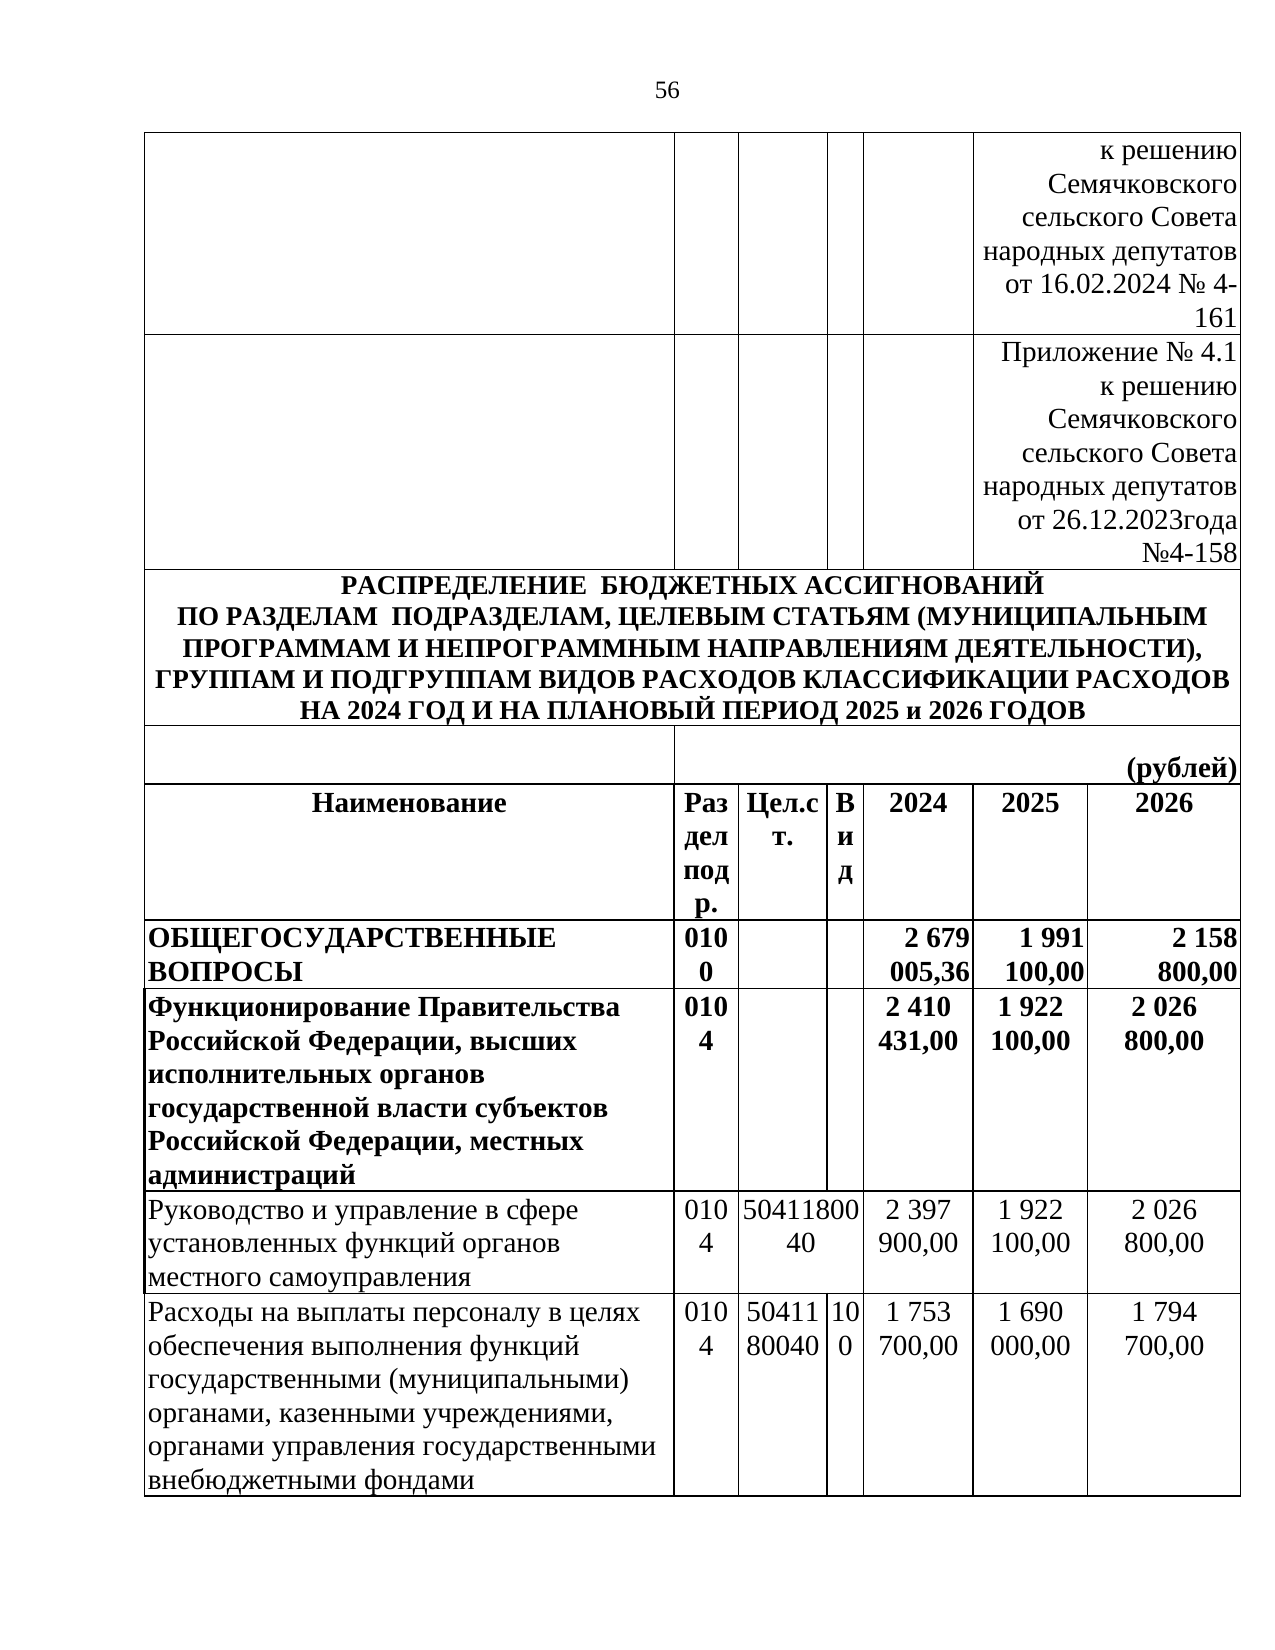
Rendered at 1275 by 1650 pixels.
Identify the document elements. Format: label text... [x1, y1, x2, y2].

table_cell Наименование [145, 785, 673, 919]
table_cell 2025 [974, 785, 1087, 919]
table_cell [828, 921, 863, 988]
table_header [828, 133, 863, 333]
table_cell 2 026 800,00 [1088, 989, 1240, 1190]
table_cell 0100 [675, 921, 738, 988]
table_cell 0104 [675, 1192, 738, 1293]
table_cell 2 026 800,00 [1088, 1192, 1240, 1293]
table_cell [739, 921, 826, 988]
table_header [864, 133, 973, 333]
table_cell Функционирование Правительства Российской Федерации, высших исполнительных органов государственной власти субъектов Российской Федерации, местных администраций [146, 989, 673, 1190]
table_cell 2026 [1088, 785, 1240, 919]
table_header [145, 133, 674, 333]
table_cell 100 [828, 1294, 863, 1495]
table_cell 1 794 700,00 [1088, 1294, 1240, 1495]
table_cell 2024 [864, 785, 972, 919]
table_cell Руководство и управление в сфере установленных функций органов местного самоуправления [146, 1192, 673, 1293]
table_cell [739, 989, 826, 1190]
table_cell 1 922 100,00 [974, 989, 1087, 1190]
table_cell 2 397 900,00 [864, 1192, 972, 1293]
table_cell 2 679 005,36 [864, 921, 972, 988]
table_cell [675, 335, 738, 569]
table_cell Цел.ст. [739, 785, 826, 919]
table_cell Вид [828, 785, 863, 919]
table_cell 1 922 100,00 [974, 1192, 1087, 1293]
table_cell [864, 335, 973, 569]
table_cell 1 753 700,00 [864, 1294, 972, 1495]
table_cell 5041180040 [739, 1294, 826, 1495]
table_cell 1 991 100,00 [974, 921, 1087, 988]
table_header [974, 133, 1240, 333]
table_cell [828, 335, 863, 569]
table_cell ОБЩЕГОСУДАРСТВЕННЫЕ ВОПРОСЫ [145, 921, 673, 988]
table_header [675, 133, 738, 333]
table_cell 1 690 000,00 [974, 1294, 1087, 1495]
table_cell [145, 335, 674, 569]
table_cell [145, 726, 674, 783]
table_cell [828, 989, 863, 1190]
table_header [739, 133, 827, 333]
table_cell Расходы на выплаты персоналу в целях обеспечения выполнения функций государственными (муниципальными) органами, казенными учреждениями, органами управления государственными внебюджетными фондами [145, 1294, 673, 1495]
table_cell Приложение № 4.1 к решению Семячковского сельского Совета народных депутатов от 26.12.2023года №4-158 [974, 335, 1240, 569]
table_cell Раздел подр. [675, 785, 738, 919]
table_cell 0104 [675, 989, 738, 1190]
table_cell (рублей) [675, 726, 1240, 783]
table_cell 5041180040 [739, 1192, 863, 1293]
table_cell 2 158 800,00 [1088, 921, 1240, 988]
table_cell [739, 335, 827, 569]
table_cell 0104 [675, 1294, 738, 1495]
table_cell РАСПРЕДЕЛЕНИЕ БЮДЖЕТНЫХ АССИГНОВАНИЙ ПО РАЗДЕЛАМ ПОДРАЗДЕЛАМ, ЦЕЛЕВЫМ СТАТЬЯМ (МУНИЦИПАЛЬНЫМ ПРОГРАММАМ И НЕПРОГРАММНЫМ НАПРАВЛЕНИЯМ ДЕЯТЕЛЬНОСТИ), ГРУППАМ И ПОДГРУППАМ ВИДОВ РАСХОДОВ КЛАССИФИКАЦИИ РАСХОДОВ НА 2024 ГОД И НА ПЛАНОВЫЙ ПЕРИОД 2025 и 2026 ГОДОВ [145, 570, 1240, 725]
table_cell 2 410 431,00 [864, 989, 972, 1190]
